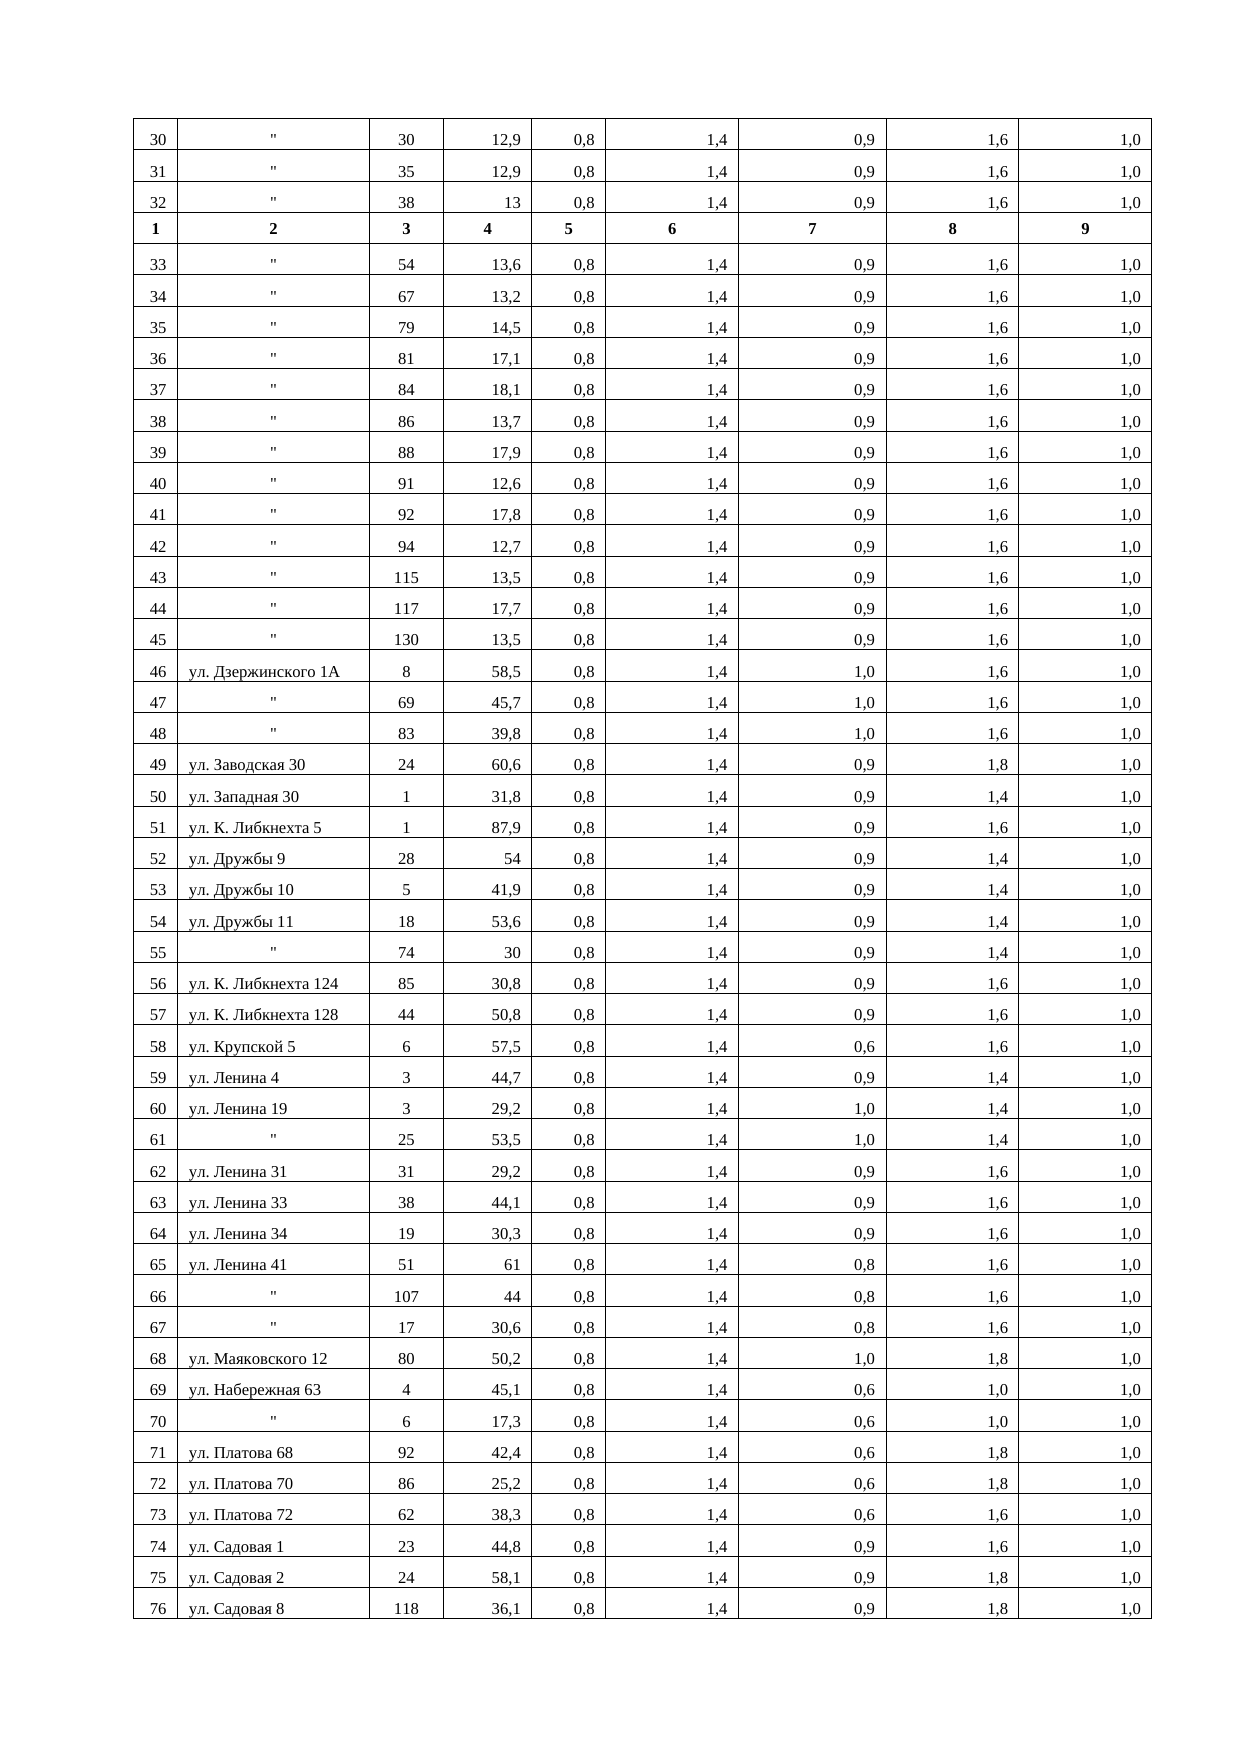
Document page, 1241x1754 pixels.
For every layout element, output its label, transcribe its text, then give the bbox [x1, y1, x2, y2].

table_cell 1,4 [606, 932, 738, 962]
table_cell 1 [370, 807, 443, 837]
table_cell 59 [134, 1057, 177, 1087]
table_cell 1,6 [887, 432, 1018, 462]
table_cell 1,6 [887, 494, 1018, 524]
table_cell 4 [370, 1369, 443, 1399]
table_cell 38 [134, 400, 177, 431]
table_cell 0,8 [532, 1088, 605, 1118]
table_cell 0,8 [532, 1369, 605, 1399]
table_cell 1,4 [606, 900, 738, 931]
table_cell 1,6 [887, 307, 1018, 337]
table_cell 85 [370, 963, 443, 993]
table_cell 1,4 [606, 1400, 738, 1431]
table_cell 41,9 [444, 869, 531, 899]
table_cell ул. К. Либкнехта 124 [178, 963, 369, 993]
table_cell " [178, 588, 369, 618]
table_cell 9 [1019, 213, 1151, 243]
table_cell 87,9 [444, 807, 531, 837]
table_cell ул. Садовая 8 [178, 1588, 369, 1618]
table_cell 1,4 [887, 900, 1018, 931]
table_cell 1,0 [739, 1088, 886, 1118]
table_cell 1,0 [1019, 275, 1151, 306]
table_cell 92 [370, 1432, 443, 1462]
table_cell 1,4 [606, 557, 738, 587]
table_cell 61 [444, 1244, 531, 1274]
table_cell 25,2 [444, 1463, 531, 1493]
table_cell 0,8 [532, 182, 605, 212]
table_cell 1,6 [887, 1244, 1018, 1274]
table_cell 1,0 [1019, 619, 1151, 649]
table_cell 1,0 [1019, 338, 1151, 368]
table_cell 1,6 [887, 682, 1018, 712]
table_cell 53 [134, 869, 177, 899]
table_cell 0,9 [739, 338, 886, 368]
table_cell 1,6 [887, 275, 1018, 306]
table_cell 0,9 [739, 1057, 886, 1087]
table_cell 0,8 [532, 119, 605, 149]
table_cell 1,0 [1019, 307, 1151, 337]
table_cell 17,1 [444, 338, 531, 368]
table_cell 50,8 [444, 994, 531, 1024]
table_cell 1,4 [606, 150, 738, 181]
table_cell 0,8 [532, 1119, 605, 1149]
table_cell ул. Ленина 34 [178, 1213, 369, 1243]
table_cell 0,8 [532, 1463, 605, 1493]
table_cell 1,4 [606, 369, 738, 399]
table_cell 1,4 [606, 1307, 738, 1337]
table_cell 1,4 [606, 588, 738, 618]
table_cell ул. Дружбы 10 [178, 869, 369, 899]
table_cell 1,0 [1019, 1557, 1151, 1587]
table_cell 61 [134, 1119, 177, 1149]
table_cell 0,9 [739, 994, 886, 1024]
table_cell 0,8 [739, 1275, 886, 1306]
table_cell 1,0 [1019, 994, 1151, 1024]
table_cell 71 [134, 1432, 177, 1462]
table_cell 1,4 [606, 1432, 738, 1462]
table_cell 1,4 [887, 1057, 1018, 1087]
table_cell 13 [444, 182, 531, 212]
table_cell 17,8 [444, 494, 531, 524]
table_cell ул. Ленина 41 [178, 1244, 369, 1274]
table_cell 0,8 [532, 650, 605, 681]
table_cell 1,8 [887, 1338, 1018, 1368]
table_cell 1,4 [606, 400, 738, 431]
table_cell 38 [370, 1182, 443, 1212]
table_cell 1,4 [887, 1119, 1018, 1149]
table_cell 0,8 [532, 338, 605, 368]
table_cell 0,8 [739, 1244, 886, 1274]
table_cell 70 [134, 1400, 177, 1431]
table_cell ул. Садовая 1 [178, 1525, 369, 1556]
table_cell 1 [134, 213, 177, 243]
table_cell " [178, 463, 369, 493]
table_cell 1,8 [887, 1557, 1018, 1587]
table_cell 12,9 [444, 119, 531, 149]
table_cell 30,6 [444, 1307, 531, 1337]
table_cell 0,9 [739, 1525, 886, 1556]
table_cell " [178, 1400, 369, 1431]
table_cell 0,8 [532, 1557, 605, 1587]
table_cell 0,8 [532, 900, 605, 931]
table_cell 39,8 [444, 713, 531, 743]
table_cell ул. Садовая 2 [178, 1557, 369, 1587]
table_cell ул. Ленина 19 [178, 1088, 369, 1118]
table_cell 0,9 [739, 963, 886, 993]
table_cell 1,0 [1019, 713, 1151, 743]
table_cell 48 [134, 713, 177, 743]
table_cell 1,4 [606, 682, 738, 712]
table_cell 0,8 [532, 525, 605, 556]
table_cell ул. Западная 30 [178, 775, 369, 806]
table_cell 91 [370, 463, 443, 493]
table_cell 0,8 [532, 557, 605, 587]
table_cell 1,0 [1019, 1182, 1151, 1212]
table_cell 50,2 [444, 1338, 531, 1368]
table_cell 1,4 [887, 869, 1018, 899]
table_cell 13,2 [444, 275, 531, 306]
table_cell 1,4 [606, 1494, 738, 1524]
table_cell 1,8 [887, 1463, 1018, 1493]
table_cell 0,9 [739, 463, 886, 493]
table_cell 1,4 [606, 838, 738, 868]
table_cell 83 [370, 713, 443, 743]
table_cell 0,8 [532, 1244, 605, 1274]
table_cell 23 [370, 1525, 443, 1556]
table_cell 0,8 [532, 1150, 605, 1181]
table_cell 0,6 [739, 1400, 886, 1431]
table_cell 0,8 [532, 1275, 605, 1306]
table_cell 17,3 [444, 1400, 531, 1431]
table_cell 1,6 [887, 1275, 1018, 1306]
table_cell 1,6 [887, 150, 1018, 181]
table_cell 0,8 [532, 1307, 605, 1337]
table_cell 1,0 [1019, 1088, 1151, 1118]
table_cell 42 [134, 525, 177, 556]
table_cell 55 [134, 932, 177, 962]
table_cell 1,0 [1019, 775, 1151, 806]
table_cell 1,0 [1019, 1057, 1151, 1087]
table_cell 1,4 [606, 1338, 738, 1368]
table_cell 60,6 [444, 744, 531, 774]
table_cell " [178, 400, 369, 431]
table_cell 68 [134, 1338, 177, 1368]
table_cell 0,8 [532, 1400, 605, 1431]
table_cell 1,4 [606, 1119, 738, 1149]
table_cell 1,6 [887, 1150, 1018, 1181]
table_cell 53,5 [444, 1119, 531, 1149]
table_cell 1,6 [887, 588, 1018, 618]
table_cell 1,6 [887, 1494, 1018, 1524]
table_cell " [178, 119, 369, 149]
table_cell 0,9 [739, 369, 886, 399]
table_cell 0,8 [532, 494, 605, 524]
table_cell 0,8 [532, 244, 605, 274]
table_cell 54 [370, 244, 443, 274]
table_cell 1,4 [606, 494, 738, 524]
table_cell 0,8 [532, 369, 605, 399]
table_cell 45 [134, 619, 177, 649]
table_cell 1,4 [606, 1557, 738, 1587]
table_cell 6 [606, 213, 738, 243]
table_cell 45,7 [444, 682, 531, 712]
table_cell 0,8 [532, 400, 605, 431]
table_cell 43 [134, 557, 177, 587]
table_cell 0,8 [532, 307, 605, 337]
table_cell 1,6 [887, 713, 1018, 743]
table_cell 1,4 [606, 994, 738, 1024]
table_cell 5 [370, 869, 443, 899]
table_cell 75 [134, 1557, 177, 1587]
table_cell 37 [134, 369, 177, 399]
table_cell 1,0 [1019, 1400, 1151, 1431]
table_cell 1,0 [1019, 1025, 1151, 1056]
table_cell 1,0 [1019, 1275, 1151, 1306]
table_cell 57,5 [444, 1025, 531, 1056]
table_cell 0,8 [739, 1307, 886, 1337]
table_cell 0,9 [739, 775, 886, 806]
table_cell 1,6 [887, 463, 1018, 493]
table_cell 13,5 [444, 619, 531, 649]
table_cell 17,9 [444, 432, 531, 462]
table_cell 65 [134, 1244, 177, 1274]
table_cell 1,4 [887, 932, 1018, 962]
table_cell 1,4 [606, 650, 738, 681]
table_cell 62 [370, 1494, 443, 1524]
table_cell 1,0 [1019, 150, 1151, 181]
table_cell 3 [370, 1088, 443, 1118]
table_cell 1,0 [1019, 807, 1151, 837]
table_cell 6 [370, 1025, 443, 1056]
table_cell 19 [370, 1213, 443, 1243]
table_cell 36 [134, 338, 177, 368]
table_cell 1,0 [739, 650, 886, 681]
table_cell 1,4 [606, 1275, 738, 1306]
table_cell 0,8 [532, 963, 605, 993]
table_cell 69 [134, 1369, 177, 1399]
table_cell 86 [370, 400, 443, 431]
table_cell ул. Дружбы 11 [178, 900, 369, 931]
table_cell 44,7 [444, 1057, 531, 1087]
table_cell " [178, 275, 369, 306]
table_cell 88 [370, 432, 443, 462]
table_cell 1,4 [606, 244, 738, 274]
table_cell 0,8 [532, 1057, 605, 1087]
table_cell 0,9 [739, 838, 886, 868]
table_cell " [178, 525, 369, 556]
table_cell 81 [370, 338, 443, 368]
table_cell 24 [370, 1557, 443, 1587]
table_cell 0,9 [739, 275, 886, 306]
table_cell 1,0 [1019, 1494, 1151, 1524]
table_cell 30 [444, 932, 531, 962]
table_cell 32 [134, 182, 177, 212]
table_cell 52 [134, 838, 177, 868]
table_cell 1,4 [606, 338, 738, 368]
table_cell 0,9 [739, 432, 886, 462]
table_cell 0,8 [532, 838, 605, 868]
table_cell 1,0 [1019, 650, 1151, 681]
table_cell 0,8 [532, 932, 605, 962]
table_cell 1,0 [1019, 1150, 1151, 1181]
table_cell 1,0 [1019, 1525, 1151, 1556]
table_cell 74 [370, 932, 443, 962]
table_cell 39 [134, 432, 177, 462]
table_cell 1,4 [606, 307, 738, 337]
table_cell 1,8 [887, 1588, 1018, 1618]
table_cell 1,6 [887, 619, 1018, 649]
table_cell 1,0 [1019, 1463, 1151, 1493]
table_cell ул. Платова 70 [178, 1463, 369, 1493]
table_cell 94 [370, 525, 443, 556]
table_cell 0,6 [739, 1025, 886, 1056]
table_cell 0,8 [532, 432, 605, 462]
table_cell 1,0 [1019, 119, 1151, 149]
table_cell 1,4 [606, 1213, 738, 1243]
table_cell 12,9 [444, 150, 531, 181]
table_cell 1,4 [606, 744, 738, 774]
table_cell 31,8 [444, 775, 531, 806]
table_cell 4 [444, 213, 531, 243]
table_cell ул. К. Либкнехта 5 [178, 807, 369, 837]
table_cell 1,4 [606, 963, 738, 993]
table_cell 1,0 [1019, 182, 1151, 212]
table_cell 29,2 [444, 1150, 531, 1181]
table_cell 30 [370, 119, 443, 149]
table_cell 1,4 [606, 182, 738, 212]
table_cell 33 [134, 244, 177, 274]
table_cell 79 [370, 307, 443, 337]
table_cell 36,1 [444, 1588, 531, 1618]
table_cell 60 [134, 1088, 177, 1118]
table_cell 67 [134, 1307, 177, 1337]
table_cell 76 [134, 1588, 177, 1618]
table_cell 58,5 [444, 650, 531, 681]
table_cell 1,6 [887, 119, 1018, 149]
table_cell 17 [370, 1307, 443, 1337]
table_cell 5 [532, 213, 605, 243]
table_cell ул. Платова 68 [178, 1432, 369, 1462]
table_cell 1,4 [606, 1588, 738, 1618]
table_cell 54 [444, 838, 531, 868]
table_cell 1,4 [606, 275, 738, 306]
table_cell " [178, 932, 369, 962]
table_cell 44,1 [444, 1182, 531, 1212]
table_cell 17,7 [444, 588, 531, 618]
table_cell 24 [370, 744, 443, 774]
table_cell 1,4 [606, 1150, 738, 1181]
table_cell 1,4 [606, 1244, 738, 1274]
table_cell 92 [370, 494, 443, 524]
table_cell 1,0 [1019, 588, 1151, 618]
table_cell 0,8 [532, 682, 605, 712]
table_cell 0,9 [739, 182, 886, 212]
table_cell 0,9 [739, 744, 886, 774]
table_cell 0,8 [532, 1525, 605, 1556]
table_cell 117 [370, 588, 443, 618]
table_cell 1,4 [606, 807, 738, 837]
table_cell 74 [134, 1525, 177, 1556]
table_cell 0,8 [532, 775, 605, 806]
table_cell 13,7 [444, 400, 531, 431]
table_cell 1,0 [739, 713, 886, 743]
table_cell 12,6 [444, 463, 531, 493]
table_cell ул. Набережная 63 [178, 1369, 369, 1399]
table_cell 1,0 [1019, 1338, 1151, 1368]
table_cell 30,3 [444, 1213, 531, 1243]
table_cell 1,4 [606, 1057, 738, 1087]
table_cell 66 [134, 1275, 177, 1306]
table_cell 63 [134, 1182, 177, 1212]
table_cell 51 [134, 807, 177, 837]
table_cell 34 [134, 275, 177, 306]
table_cell 1,4 [606, 1525, 738, 1556]
table_cell 0,9 [739, 1182, 886, 1212]
table_cell 1,0 [1019, 838, 1151, 868]
table_cell 51 [370, 1244, 443, 1274]
table_cell 0,9 [739, 244, 886, 274]
table_cell 1,0 [739, 1119, 886, 1149]
table_cell 84 [370, 369, 443, 399]
table_cell 1,0 [1019, 869, 1151, 899]
table_cell 41 [134, 494, 177, 524]
table_cell 1,0 [1019, 1432, 1151, 1462]
table_cell 1,4 [606, 713, 738, 743]
table_cell 2 [178, 213, 369, 243]
table_cell 0,9 [739, 588, 886, 618]
table_cell 29,2 [444, 1088, 531, 1118]
table_cell ул. Дружбы 9 [178, 838, 369, 868]
table_cell 1,8 [887, 744, 1018, 774]
table_cell 30,8 [444, 963, 531, 993]
table_cell ул. Ленина 4 [178, 1057, 369, 1087]
table_cell 0,8 [532, 994, 605, 1024]
table_cell 1,6 [887, 1307, 1018, 1337]
table_cell 1,0 [1019, 525, 1151, 556]
table_cell 0,9 [739, 1213, 886, 1243]
table_cell 18 [370, 900, 443, 931]
table_cell 40 [134, 463, 177, 493]
table_cell 0,8 [532, 713, 605, 743]
table_cell ул. К. Либкнехта 128 [178, 994, 369, 1024]
table_cell 1,0 [739, 682, 886, 712]
table_cell 86 [370, 1463, 443, 1493]
table_cell 1,6 [887, 338, 1018, 368]
table_cell 0,8 [532, 1494, 605, 1524]
table_cell 73 [134, 1494, 177, 1524]
table_cell 1,4 [887, 775, 1018, 806]
table_cell 0,9 [739, 619, 886, 649]
table_cell 1,4 [606, 1182, 738, 1212]
table_cell 47 [134, 682, 177, 712]
table_cell 13,5 [444, 557, 531, 587]
table_cell 80 [370, 1338, 443, 1368]
table_cell 12,7 [444, 525, 531, 556]
table_cell 0,8 [532, 150, 605, 181]
table_cell 6 [370, 1400, 443, 1431]
table_cell ул. Дзержинского 1А [178, 650, 369, 681]
table_cell 0,8 [532, 744, 605, 774]
table_cell ул. Крупской 5 [178, 1025, 369, 1056]
table_cell 1,0 [1019, 1244, 1151, 1274]
table_cell 69 [370, 682, 443, 712]
table_cell 8 [887, 213, 1018, 243]
table_cell 1,4 [606, 432, 738, 462]
table_cell 0,6 [739, 1432, 886, 1462]
table_cell 1,0 [1019, 463, 1151, 493]
table_cell 1,0 [1019, 1213, 1151, 1243]
table_cell 25 [370, 1119, 443, 1149]
table_cell 1,0 [1019, 744, 1151, 774]
table_cell 13,6 [444, 244, 531, 274]
table_cell 1,0 [1019, 963, 1151, 993]
table_cell 118 [370, 1588, 443, 1618]
table_cell 0,9 [739, 494, 886, 524]
table_cell 14,5 [444, 307, 531, 337]
table_cell 58 [134, 1025, 177, 1056]
table_cell 1,4 [606, 525, 738, 556]
table_cell 1,4 [887, 1088, 1018, 1118]
table_cell 0,8 [532, 1338, 605, 1368]
table_cell 0,8 [532, 275, 605, 306]
table_cell 28 [370, 838, 443, 868]
table_cell 0,8 [532, 1213, 605, 1243]
table_cell 0,8 [532, 869, 605, 899]
table_cell 1,0 [1019, 369, 1151, 399]
table_cell 1,0 [1019, 432, 1151, 462]
table_cell 1,4 [887, 838, 1018, 868]
table_cell " [178, 432, 369, 462]
table_cell 44 [444, 1275, 531, 1306]
table_cell 1,0 [1019, 932, 1151, 962]
table_cell " [178, 307, 369, 337]
table_cell " [178, 338, 369, 368]
table_cell ул. Ленина 31 [178, 1150, 369, 1181]
table_cell 0,8 [532, 619, 605, 649]
table_cell 0,8 [532, 588, 605, 618]
table_cell 1,0 [1019, 1588, 1151, 1618]
table_cell 1,4 [606, 119, 738, 149]
table_cell 7 [739, 213, 886, 243]
table_cell 53,6 [444, 900, 531, 931]
table_cell ул. Ленина 33 [178, 1182, 369, 1212]
table_cell 1,6 [887, 369, 1018, 399]
table_cell " [178, 557, 369, 587]
table_cell 0,9 [739, 307, 886, 337]
table_cell 0,9 [739, 932, 886, 962]
table_cell " [178, 713, 369, 743]
table_cell 1,4 [606, 1463, 738, 1493]
table_cell 1,4 [606, 463, 738, 493]
table_cell 1,0 [1019, 400, 1151, 431]
table_cell 1,0 [739, 1338, 886, 1368]
table_cell " [178, 1275, 369, 1306]
table_cell 1,6 [887, 994, 1018, 1024]
table_cell " [178, 244, 369, 274]
table_cell 56 [134, 963, 177, 993]
table_cell 0,8 [532, 463, 605, 493]
table_cell 1,0 [1019, 494, 1151, 524]
table_cell 1,0 [1019, 682, 1151, 712]
table_cell " [178, 369, 369, 399]
table_cell 44 [134, 588, 177, 618]
table_cell 1,0 [887, 1369, 1018, 1399]
table_cell 1,0 [887, 1400, 1018, 1431]
table_cell 44,8 [444, 1525, 531, 1556]
table_cell 0,6 [739, 1494, 886, 1524]
table_cell 44 [370, 994, 443, 1024]
table_cell 0,9 [739, 525, 886, 556]
table_cell 1,0 [1019, 1119, 1151, 1149]
table_cell 1,6 [887, 1525, 1018, 1556]
table_cell 1,8 [887, 1432, 1018, 1462]
table_cell 1,4 [606, 869, 738, 899]
table_cell 67 [370, 275, 443, 306]
table_cell 1 [370, 775, 443, 806]
table_cell 1,0 [1019, 900, 1151, 931]
table_cell 0,9 [739, 400, 886, 431]
table_cell 35 [370, 150, 443, 181]
table_cell " [178, 494, 369, 524]
table_cell 64 [134, 1213, 177, 1243]
table_cell 107 [370, 1275, 443, 1306]
table_cell 8 [370, 650, 443, 681]
table_cell 1,6 [887, 244, 1018, 274]
table_cell 130 [370, 619, 443, 649]
table_cell 0,9 [739, 150, 886, 181]
table_cell 38 [370, 182, 443, 212]
table_cell " [178, 619, 369, 649]
table_cell 72 [134, 1463, 177, 1493]
table_cell 0,8 [532, 807, 605, 837]
table_cell 31 [134, 150, 177, 181]
table_cell 0,9 [739, 1557, 886, 1587]
table_cell 58,1 [444, 1557, 531, 1587]
table_cell 62 [134, 1150, 177, 1181]
table_cell 1,0 [1019, 557, 1151, 587]
table_cell 0,9 [739, 869, 886, 899]
table_cell 1,4 [606, 619, 738, 649]
table_cell " [178, 1307, 369, 1337]
table_cell 1,6 [887, 1025, 1018, 1056]
table_cell 1,6 [887, 400, 1018, 431]
table_cell 0,8 [532, 1588, 605, 1618]
table_cell 35 [134, 307, 177, 337]
table_cell 1,0 [1019, 1307, 1151, 1337]
table_cell 3 [370, 213, 443, 243]
table_cell ул. Платова 72 [178, 1494, 369, 1524]
table_cell 0,9 [739, 807, 886, 837]
table_cell " [178, 150, 369, 181]
table_cell 1,6 [887, 807, 1018, 837]
table_cell 0,9 [739, 900, 886, 931]
table_cell 30 [134, 119, 177, 149]
table_cell 3 [370, 1057, 443, 1087]
table_cell 1,4 [606, 1369, 738, 1399]
table_cell " [178, 182, 369, 212]
table_cell 1,6 [887, 557, 1018, 587]
table_cell ул. Заводская 30 [178, 744, 369, 774]
table_cell 1,6 [887, 1213, 1018, 1243]
table_cell 42,4 [444, 1432, 531, 1462]
table_cell 0,9 [739, 119, 886, 149]
table_cell 49 [134, 744, 177, 774]
table_cell 1,4 [606, 1088, 738, 1118]
table_cell 1,0 [1019, 244, 1151, 274]
table_cell 1,6 [887, 525, 1018, 556]
table_cell 1,0 [1019, 1369, 1151, 1399]
table_cell 45,1 [444, 1369, 531, 1399]
table_cell 0,6 [739, 1463, 886, 1493]
table_cell 0,9 [739, 1150, 886, 1181]
table_cell 1,6 [887, 963, 1018, 993]
table_cell 31 [370, 1150, 443, 1181]
table_cell " [178, 682, 369, 712]
table_cell 1,6 [887, 1182, 1018, 1212]
table_cell 18,1 [444, 369, 531, 399]
table_cell 0,9 [739, 557, 886, 587]
table_cell 0,6 [739, 1369, 886, 1399]
table_cell 1,4 [606, 775, 738, 806]
table_cell 0,8 [532, 1182, 605, 1212]
table_cell 1,6 [887, 182, 1018, 212]
table_cell ул. Маяковского 12 [178, 1338, 369, 1368]
table_cell 0,8 [532, 1025, 605, 1056]
table_cell 0,8 [532, 1432, 605, 1462]
table_cell 1,4 [606, 1025, 738, 1056]
table_cell 0,9 [739, 1588, 886, 1618]
table_cell " [178, 1119, 369, 1149]
table_cell 46 [134, 650, 177, 681]
table_cell 1,6 [887, 650, 1018, 681]
table_cell 115 [370, 557, 443, 587]
table_cell 50 [134, 775, 177, 806]
table_cell 54 [134, 900, 177, 931]
table_cell 38,3 [444, 1494, 531, 1524]
table_cell 57 [134, 994, 177, 1024]
